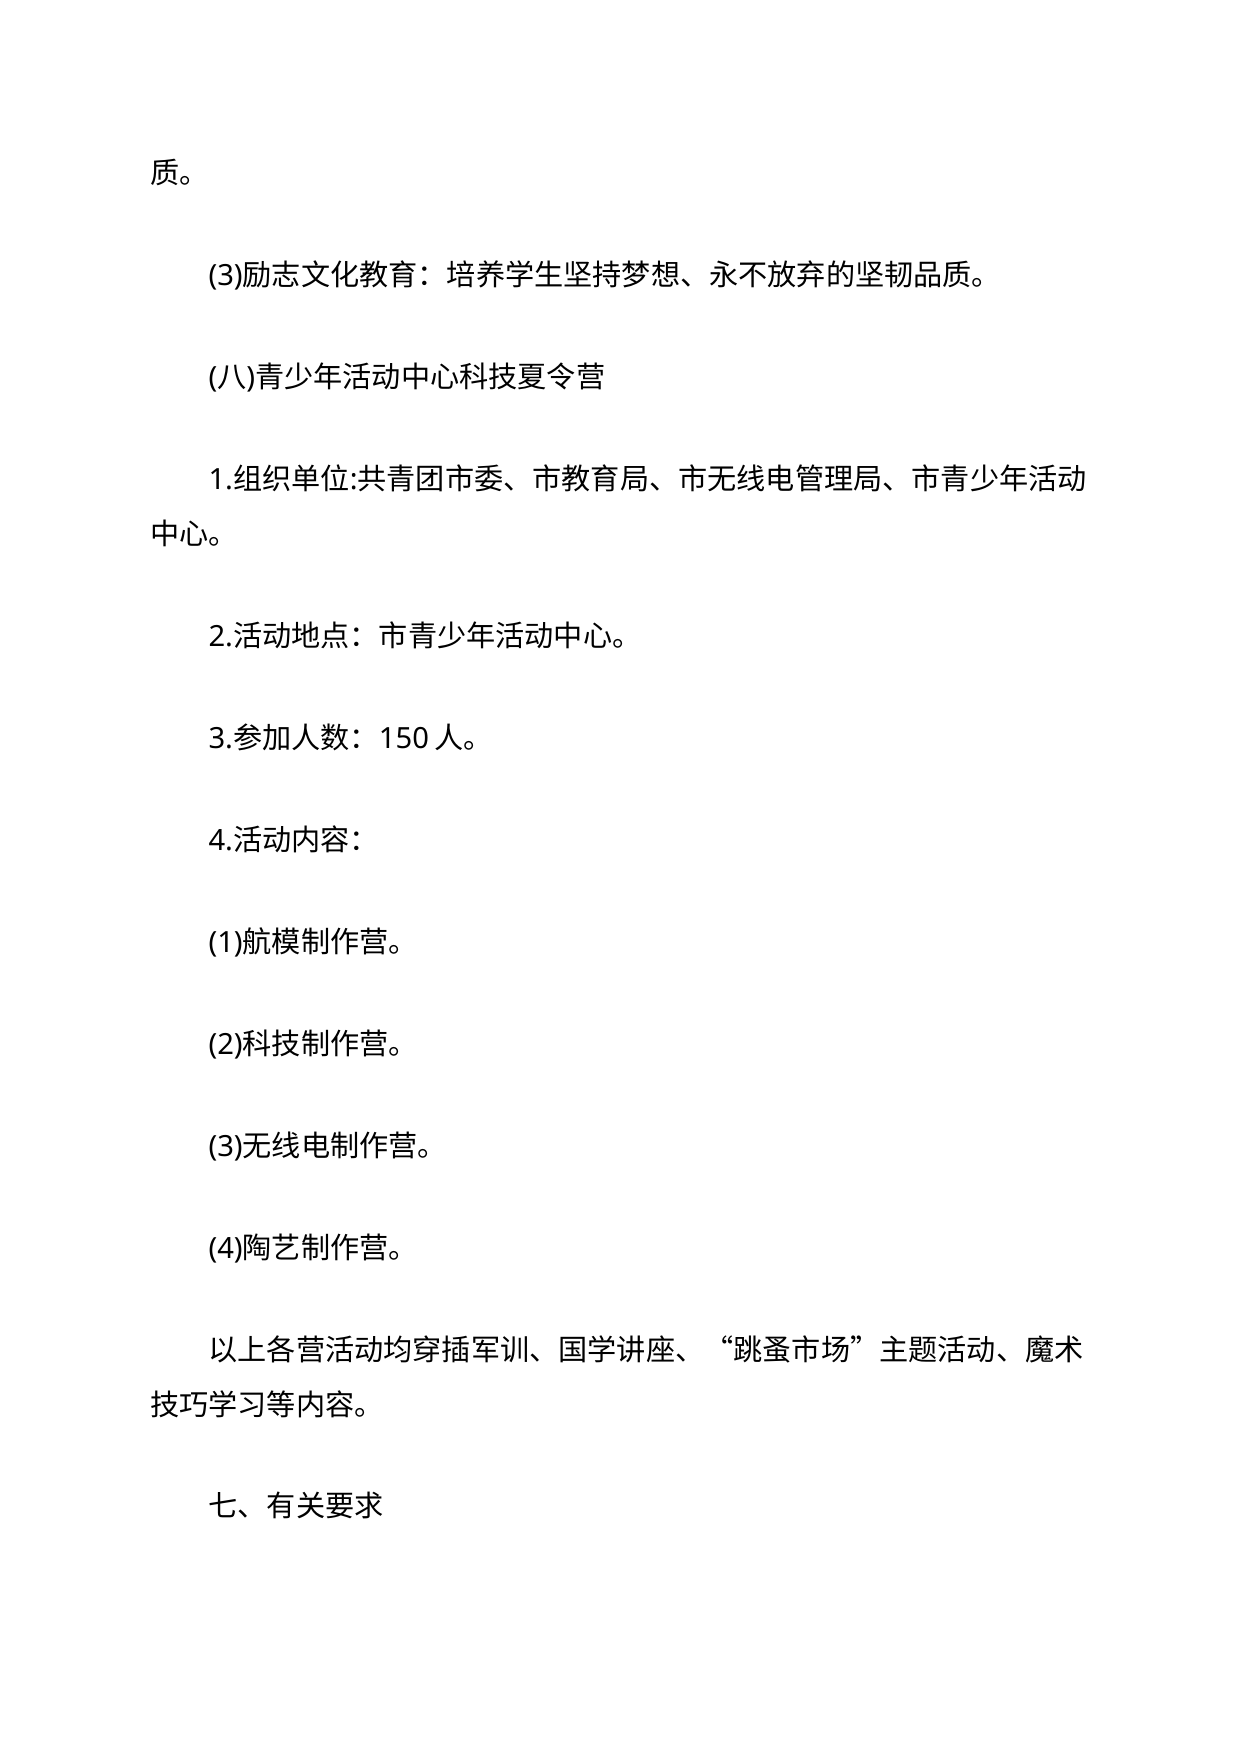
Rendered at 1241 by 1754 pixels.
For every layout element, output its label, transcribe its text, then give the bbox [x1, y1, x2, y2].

text (八)青少年活动中心科技夏令营 [150, 354, 1090, 396]
text 4.活动内容： [150, 816, 1090, 859]
text 以上各营活动均穿插军训、国学讲座、“跳蚤市场”主题活动、魔术技巧学习等内容。 [150, 1326, 1090, 1423]
text 2.活动地点：市青少年活动中心。 [150, 612, 1090, 655]
text (2)科技制作营。 [150, 1020, 1090, 1063]
text (1)航模制作营。 [150, 918, 1090, 961]
text 七、有关要求 [150, 1483, 1090, 1525]
text (4)陶艺制作营。 [150, 1224, 1090, 1267]
text (3)无线电制作营。 [150, 1122, 1090, 1165]
text 3.参加人数：150人。 [150, 714, 1090, 757]
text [150, 150, 1090, 192]
text 1.组织单位:共青团市委、市教育局、市无线电管理局、市青少年活动中心。 [150, 456, 1090, 553]
text (3)励志文化教育：培养学生坚持梦想、永不放弃的坚韧品质。 [150, 252, 1090, 294]
